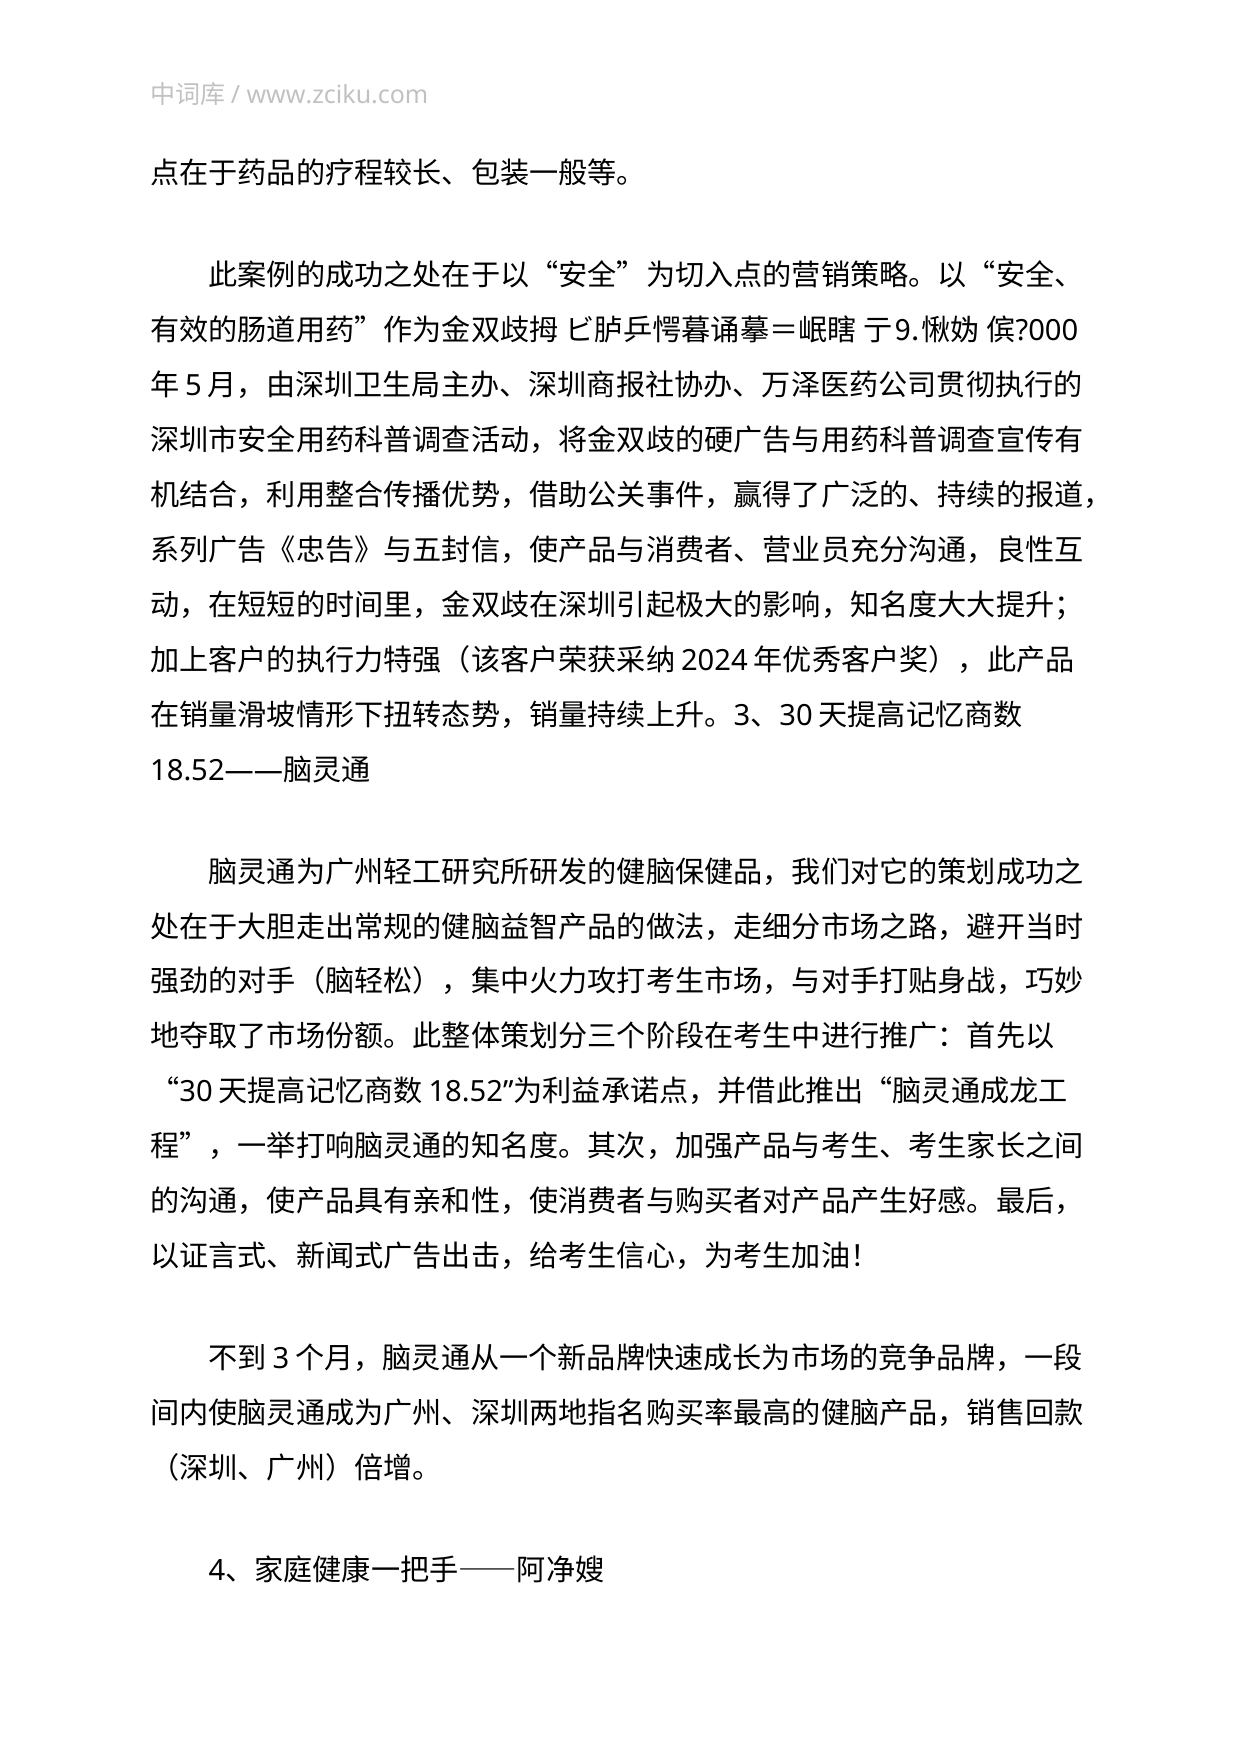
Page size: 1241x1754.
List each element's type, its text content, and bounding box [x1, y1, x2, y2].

text 此案例的成功之处在于以“安全”为切入点的营销策略。以“安全、有效的肠道用药”作为金双歧拇 ビ胪乒愕暮诵摹＝岷瞎 亍⒐愀妫 傧?000年5月，由深圳卫生局主办、深圳商报社协办、万泽医药公司贯彻执行的深圳市安全用药科普调查活动，将金双歧的硬广告与用药科普调查宣传有机结合，利用整合传播优势，借助公关事件，赢得了广泛的、持续的报道，系列广告《忠告》与五封信，使产品与消费者、营业员充分沟通，良性互动，在短短的时间里，金双歧在深圳引起极大的影响，知名度大大提升；加上客户的执行力特强（该客户荣获采纳2024年优秀客户奖），此产品在销量滑坡情形下扭转态势，销量持续上升。3、30天提高记忆商数18.52——脑灵通 [150, 252, 1090, 789]
text 4、家庭健康一把手——阿净嫂 [150, 1546, 1090, 1588]
text 不到3个月，脑灵通从一个新品牌快速成长为市场的竞争品牌，一段间内使脑灵通成为广州、深圳两地指名购买率最高的健脑产品，销售回款（深圳、广州）倍增。 [150, 1334, 1090, 1487]
text 脑灵通为广州轻工研究所研发的健脑保健品，我们对它的策划成功之处在于大胆走出常规的健脑益智产品的做法，走细分市场之路，避开当时强劲的对手（脑轻松），集中火力攻打考生市场，与对手打贴身战，巧妙地夺取了市场份额。此整体策划分三个阶段在考生中进行推广：首先以“30天提高记忆商数18.52”为利益承诺点，并借此推出“脑灵通成龙工程”，一举打响脑灵通的知名度。其次，加强产品与考生、考生家长之间的沟通，使产品具有亲和性，使消费者与购买者对产品产生好感。最后，以证言式、新闻式广告出击，给考生信心，为考生加油！ [150, 848, 1090, 1275]
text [150, 150, 1090, 192]
